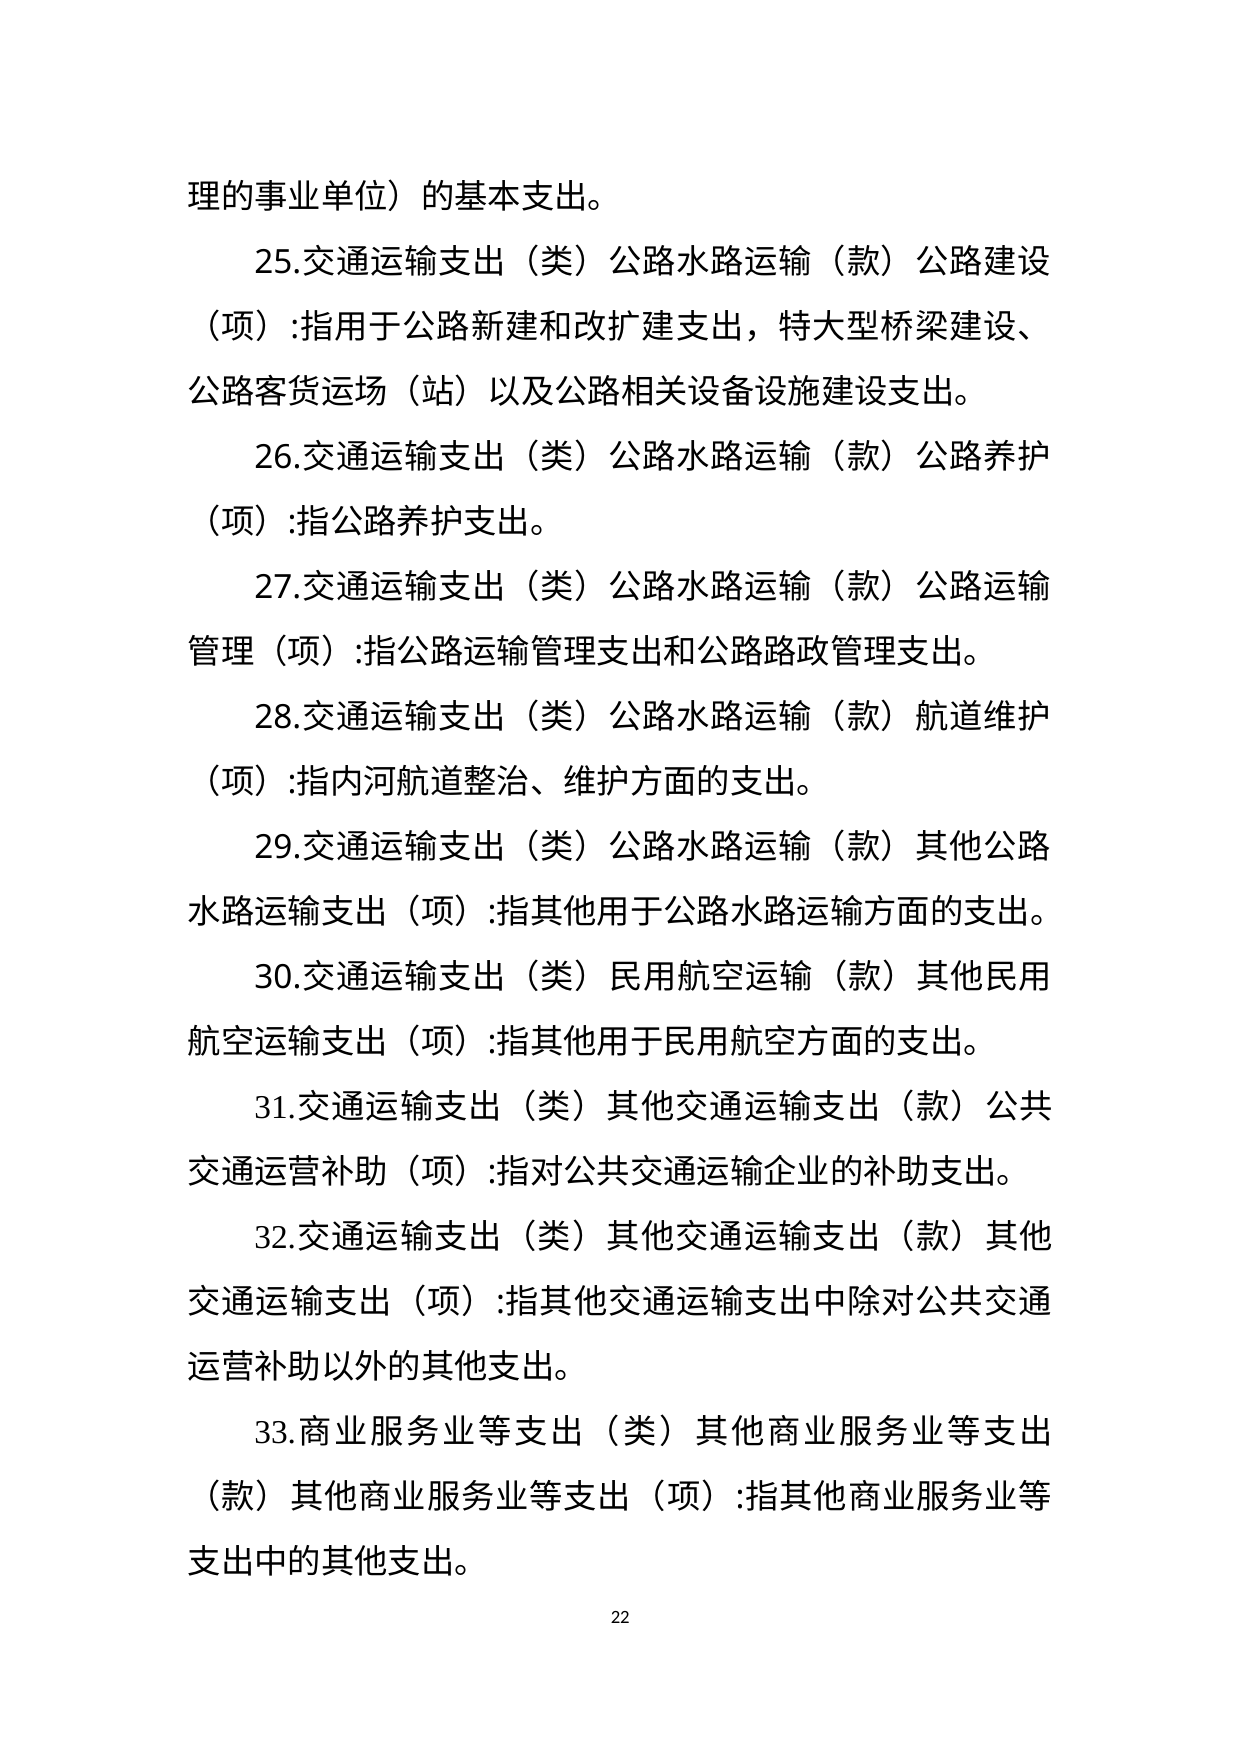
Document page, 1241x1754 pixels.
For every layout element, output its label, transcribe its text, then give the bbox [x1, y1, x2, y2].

text 28.交通运输支出（类）公路水路运输（款）航道维护（项）:指内河航道整治、维护方面的支出。 [187, 682, 1053, 812]
text 31.交通运输支出（类）其他交通运输支出（款）公共交通运营补助（项）:指对公共交通运输企业的补助支出。 [187, 1072, 1053, 1202]
text 33.商业服务业等支出（类）其他商业服务业等支出（款）其他商业服务业等支出（项）:指其他商业服务业等支出中的其他支出。 [187, 1397, 1053, 1592]
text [187, 162, 1053, 227]
text 26.交通运输支出（类）公路水路运输（款）公路养护（项）:指公路养护支出。 [187, 422, 1053, 552]
text 27.交通运输支出（类）公路水路运输（款）公路运输管理（项）:指公路运输管理支出和公路路政管理支出。 [187, 552, 1053, 682]
text 25.交通运输支出（类）公路水路运输（款）公路建设（项）:指用于公路新建和改扩建支出，特大型桥梁建设、公路客货运场（站）以及公路相关设备设施建设支出。 [187, 227, 1053, 422]
text 29.交通运输支出（类）公路水路运输（款）其他公路水路运输支出（项）:指其他用于公路水路运输方面的支出。 [187, 812, 1053, 942]
text 30.交通运输支出（类）民用航空运输（款）其他民用航空运输支出（项）:指其他用于民用航空方面的支出。 [187, 942, 1053, 1072]
text 32.交通运输支出（类）其他交通运输支出（款）其他交通运输支出（项）:指其他交通运输支出中除对公共交通运营补助以外的其他支出。 [187, 1202, 1053, 1397]
